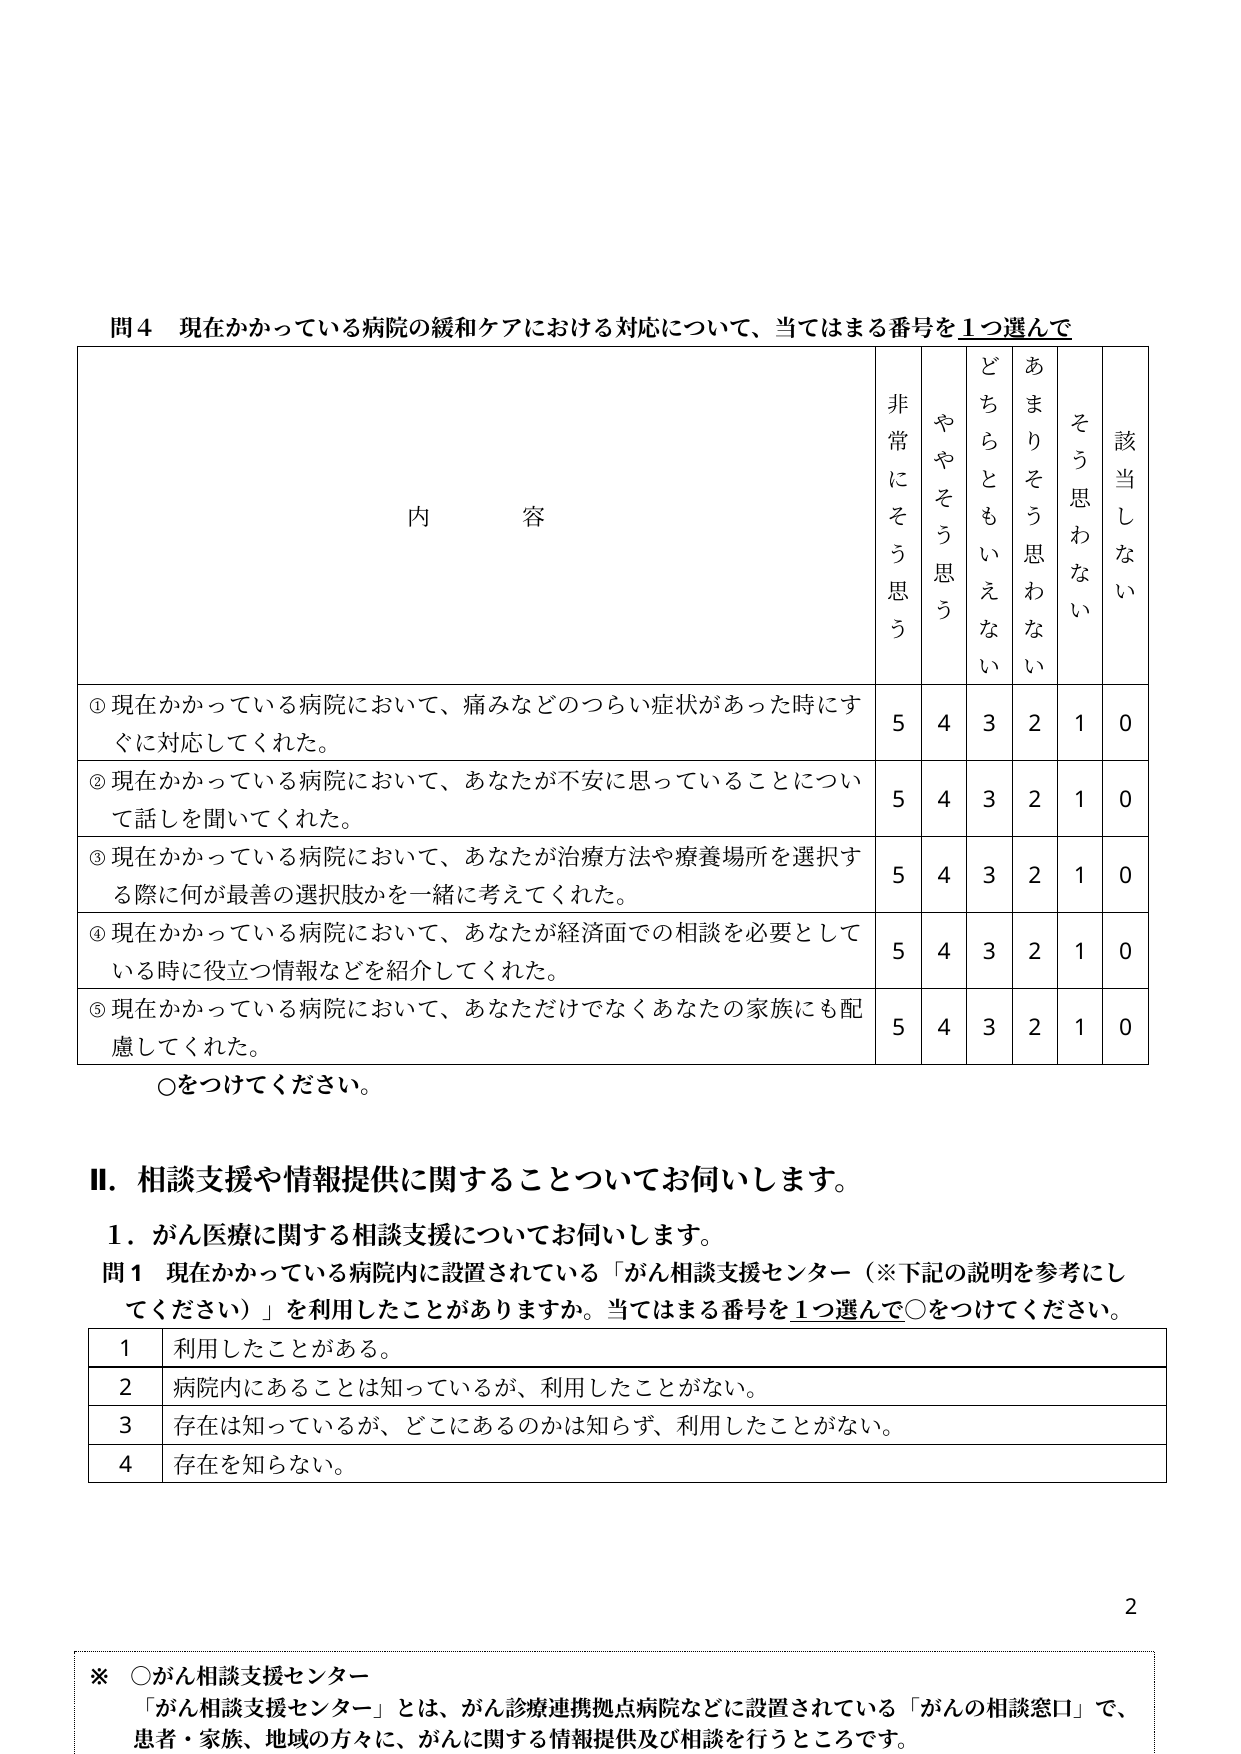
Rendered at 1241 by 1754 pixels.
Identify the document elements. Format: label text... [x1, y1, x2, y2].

table_cell 4 [922, 989, 966, 1064]
table_cell 存在を知らない。 [163, 1445, 1166, 1482]
table_cell 3 [967, 989, 1012, 1064]
table_cell 4 [922, 837, 966, 912]
table_header 非常にそう思う [876, 347, 921, 684]
table_header どちらともいえない [967, 347, 1012, 684]
table_cell 2 [1013, 837, 1057, 912]
table_cell 1 [1058, 913, 1102, 988]
table_cell 5 [876, 989, 921, 1064]
table_header 1 [89, 1329, 162, 1366]
table_header あまりそう思わない [1013, 347, 1057, 684]
table_cell 2 [1013, 761, 1057, 836]
table_cell 2 [1013, 685, 1057, 760]
table_cell 2 [89, 1368, 162, 1405]
text Ⅱ．相談支援や情報提供に関することついてお伺いします。 [89, 1140, 1137, 1215]
table_cell 5 [876, 837, 921, 912]
table_cell 0 [1103, 685, 1148, 760]
table_cell 1 [1058, 837, 1102, 912]
table_header 利用したことがある。 [163, 1329, 1166, 1366]
table_cell 2 [1013, 913, 1057, 988]
table_cell 3 [967, 685, 1012, 760]
text ○をつけてください。 [111, 1065, 1137, 1103]
table_cell 4 [922, 761, 966, 836]
table_header ややそう思う [922, 347, 966, 684]
table_header そう思わない [1058, 347, 1102, 684]
table_cell 4 [89, 1445, 162, 1482]
table_header 該当しない [1103, 347, 1148, 684]
table_cell 3 [967, 761, 1012, 836]
table_header 内 容 [78, 347, 875, 684]
table_cell 4 [922, 913, 966, 988]
table_cell 3 [967, 913, 1012, 988]
table_cell ②現在かかっている病院において、あなたが不安に思っていることについて話しを聞いてくれた。 [78, 761, 875, 836]
table_cell 4 [922, 685, 966, 760]
text １．がん医療に関する相談支援についてお伺いします。 [102, 1215, 1137, 1253]
table_cell 5 [876, 761, 921, 836]
table_cell ①現在かかっている病院において、痛みなどのつらい症状があった時にすぐに対応してくれた。 [78, 685, 875, 760]
table_cell 5 [876, 913, 921, 988]
table_cell 存在は知っているが、どこにあるのかは知らず、利用したことがない。 [163, 1406, 1166, 1443]
table_cell 1 [1058, 761, 1102, 836]
table_cell ③現在かかっている病院において、あなたが治療方法や療養場所を選択する際に何が最善の選択肢かを一緒に考えてくれた。 [78, 837, 875, 912]
text 問1 現在かかっている病院内に設置されている「がん相談支援センター（※下記の説明を参考にしてください）」を利用したことがありますか。当てはまる番号を１つ選んで○をつけてください。 [102, 1253, 1137, 1328]
text 問４ 現在かかっている病院の緩和ケアにおける対応について、当てはまる番号を１つ選んで [111, 308, 1137, 346]
table_cell 1 [1058, 989, 1102, 1064]
table_cell 0 [1103, 913, 1148, 988]
table_cell ⑤現在かかっている病院において、あなただけでなくあなたの家族にも配慮してくれた。 [78, 989, 875, 1064]
table_cell 3 [967, 837, 1012, 912]
table_cell 0 [1103, 837, 1148, 912]
table_cell 3 [89, 1406, 162, 1443]
table_cell 病院内にあることは知っているが、利用したことがない。 [163, 1368, 1166, 1405]
table_cell 0 [1103, 761, 1148, 836]
table_cell ④現在かかっている病院において、あなたが経済面での相談を必要としている時に役立つ情報などを紹介してくれた。 [78, 913, 875, 988]
table_cell 2 [1013, 989, 1057, 1064]
table_cell 1 [1058, 685, 1102, 760]
table_cell 0 [1103, 989, 1148, 1064]
table_cell 5 [876, 685, 921, 760]
